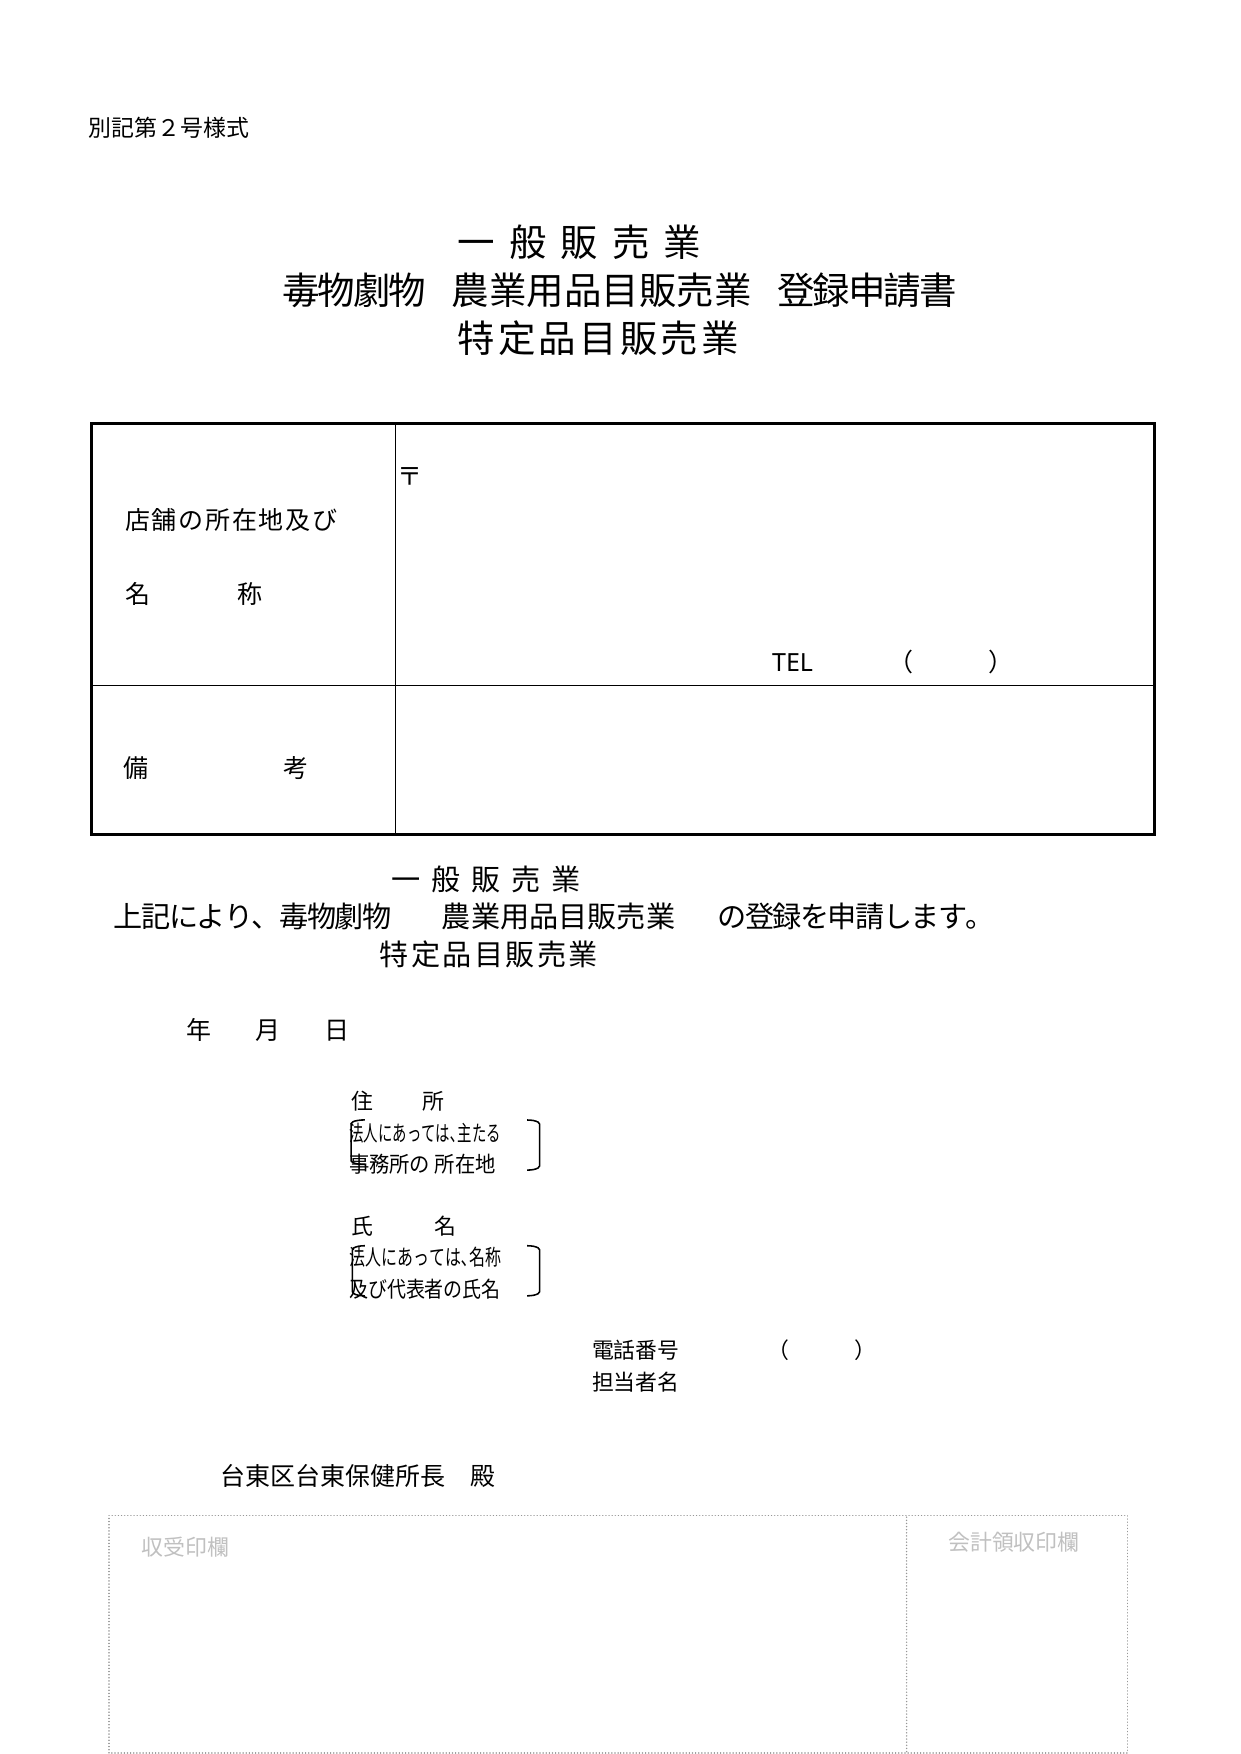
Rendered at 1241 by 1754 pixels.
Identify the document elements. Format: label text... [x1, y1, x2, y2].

text 毒物劇物 農業用品目販売業 登録申請書 [89, 266, 1152, 314]
table_cell 備 考 [93, 686, 395, 833]
text 担当者名 [89, 1365, 1152, 1397]
text 一般販売業 [89, 861, 1152, 898]
text 法人にあっては､主たる [89, 1116, 1152, 1147]
table_cell [396, 686, 1153, 833]
text 特定品目販売業 [89, 314, 1152, 362]
text 電話番号 （ ） [89, 1333, 1152, 1365]
text 及び代表者の氏名 [89, 1272, 1152, 1304]
text 一般販売業 [89, 218, 1152, 266]
text 上記により、毒物劇物 農業用品目販売業 の登録を申請します。 [89, 898, 1152, 935]
table_header 店舗の所在地及び 名称 [93, 425, 395, 685]
text 住 所 [89, 1084, 1152, 1116]
text 法人にあっては､名称 [89, 1240, 1152, 1272]
text 台東区台東保健所長 殿 [89, 1456, 1152, 1493]
text 特定品目販売業 [89, 935, 1152, 972]
text 氏 名 [89, 1209, 1152, 1240]
text 年 月 日 [89, 1009, 1152, 1047]
table_header 〒 TEL （ ） [396, 425, 1153, 685]
text 事務所の 所在地 [89, 1147, 1152, 1179]
text 別記第２号様式 [89, 106, 1152, 143]
